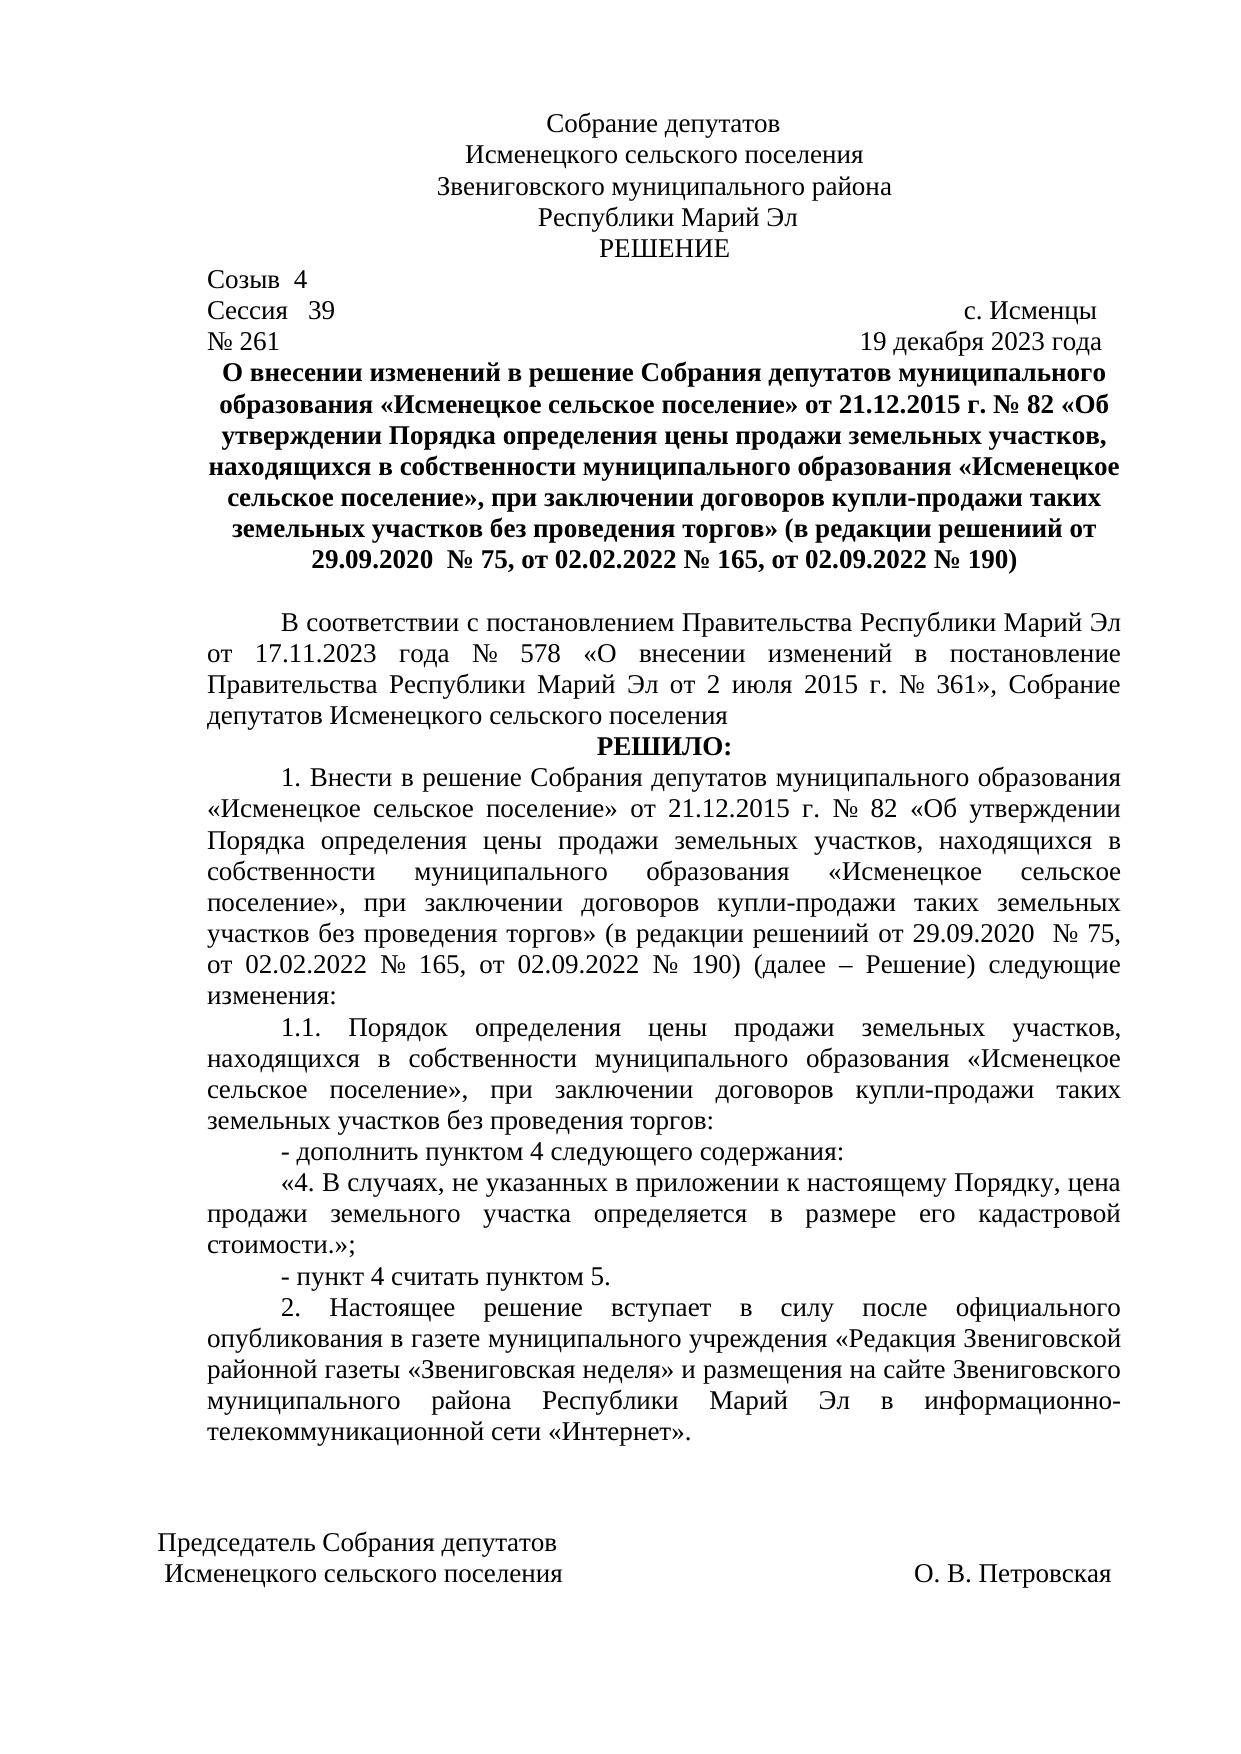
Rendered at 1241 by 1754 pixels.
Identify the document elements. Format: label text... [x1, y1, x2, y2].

text Звениговского муниципального района [207, 170, 1122, 201]
text Созыв 4 [207, 263, 1122, 294]
text Исменецкого сельского поселения О. В. Петровская [151, 1557, 1122, 1588]
text Республики Марий Эл [207, 201, 1122, 232]
text «4. В случаях, не указанных в приложении к настоящему Порядку, цена продажи земельного участка определяется в размере его кадастровой стоимости.»; [207, 1166, 1122, 1260]
text - дополнить пунктом 4 следующего содержания: [207, 1135, 1122, 1166]
text В соответствии с постановлением Правительства Республики Марий Эл от 17.11.2023 года № 578 «О внесении изменений в постановление Правительства Республики Марий Эл от 2 июля 2015 г. № 361», Собрание депутатов Исменецкого сельского поселения [207, 606, 1122, 730]
text РЕШИЛО: [207, 730, 1122, 761]
text 1. Внести в решение Собрания депутатов муниципального образования «Исменецкое сельское поселение» от 21.12.2015 г. № 82 «Об утверждении Порядка определения цены продажи земельных участков, находящихся в собственности муниципального образования «Исменецкое сельское поселение», при заключении договоров купли-продажи таких земельных участков без проведения торгов» (в редакции решениий от 29.09.2020 № 75, от 02.02.2022 № 165, от 02.09.2022 № 190) (далее – Решение) следующие изменения: [207, 761, 1122, 1011]
text 2. Настоящее решение вступает в силу после официального опубликования в газете муниципального учреждения «Редакция Звениговской районной газеты «Звениговская неделя» и размещения на сайте Звениговского муниципального района Республики Марий Эл в информационно-телекоммуникационной сети «Интернет». [207, 1291, 1122, 1447]
text - пункт 4 считать пунктом 5. [207, 1260, 1122, 1291]
text РЕШЕНИЕ [207, 232, 1122, 263]
text Исменецкого сельского поселения [207, 138, 1122, 170]
text Собрание депутатов [207, 107, 1122, 138]
text Сессия 39 с. Исменцы [207, 294, 1122, 325]
text Председатель Собрания депутатов [151, 1526, 1122, 1557]
text 1.1. Порядок определения цены продажи земельных участков, находящихся в собственности муниципального образования «Исменецкое сельское поселение», при заключении договоров купли-продажи таких земельных участков без проведения торгов: [207, 1011, 1122, 1135]
text № 261 19 декабря 2023 года [207, 325, 1122, 357]
text О внесении изменений в решение Собрания депутатов муниципального образования «Исменецкое сельское поселение» от 21.12.2015 г. № 82 «Об утверждении Порядка определения цены продажи земельных участков, находящихся в собственности муниципального образования «Исменецкое сельское поселение», при заключении договоров купли-продажи таких земельных участков без проведения торгов» (в редакции решениий от 29.09.2020 № 75, от 02.02.2022 № 165, от 02.09.2022 № 190) [207, 357, 1122, 574]
